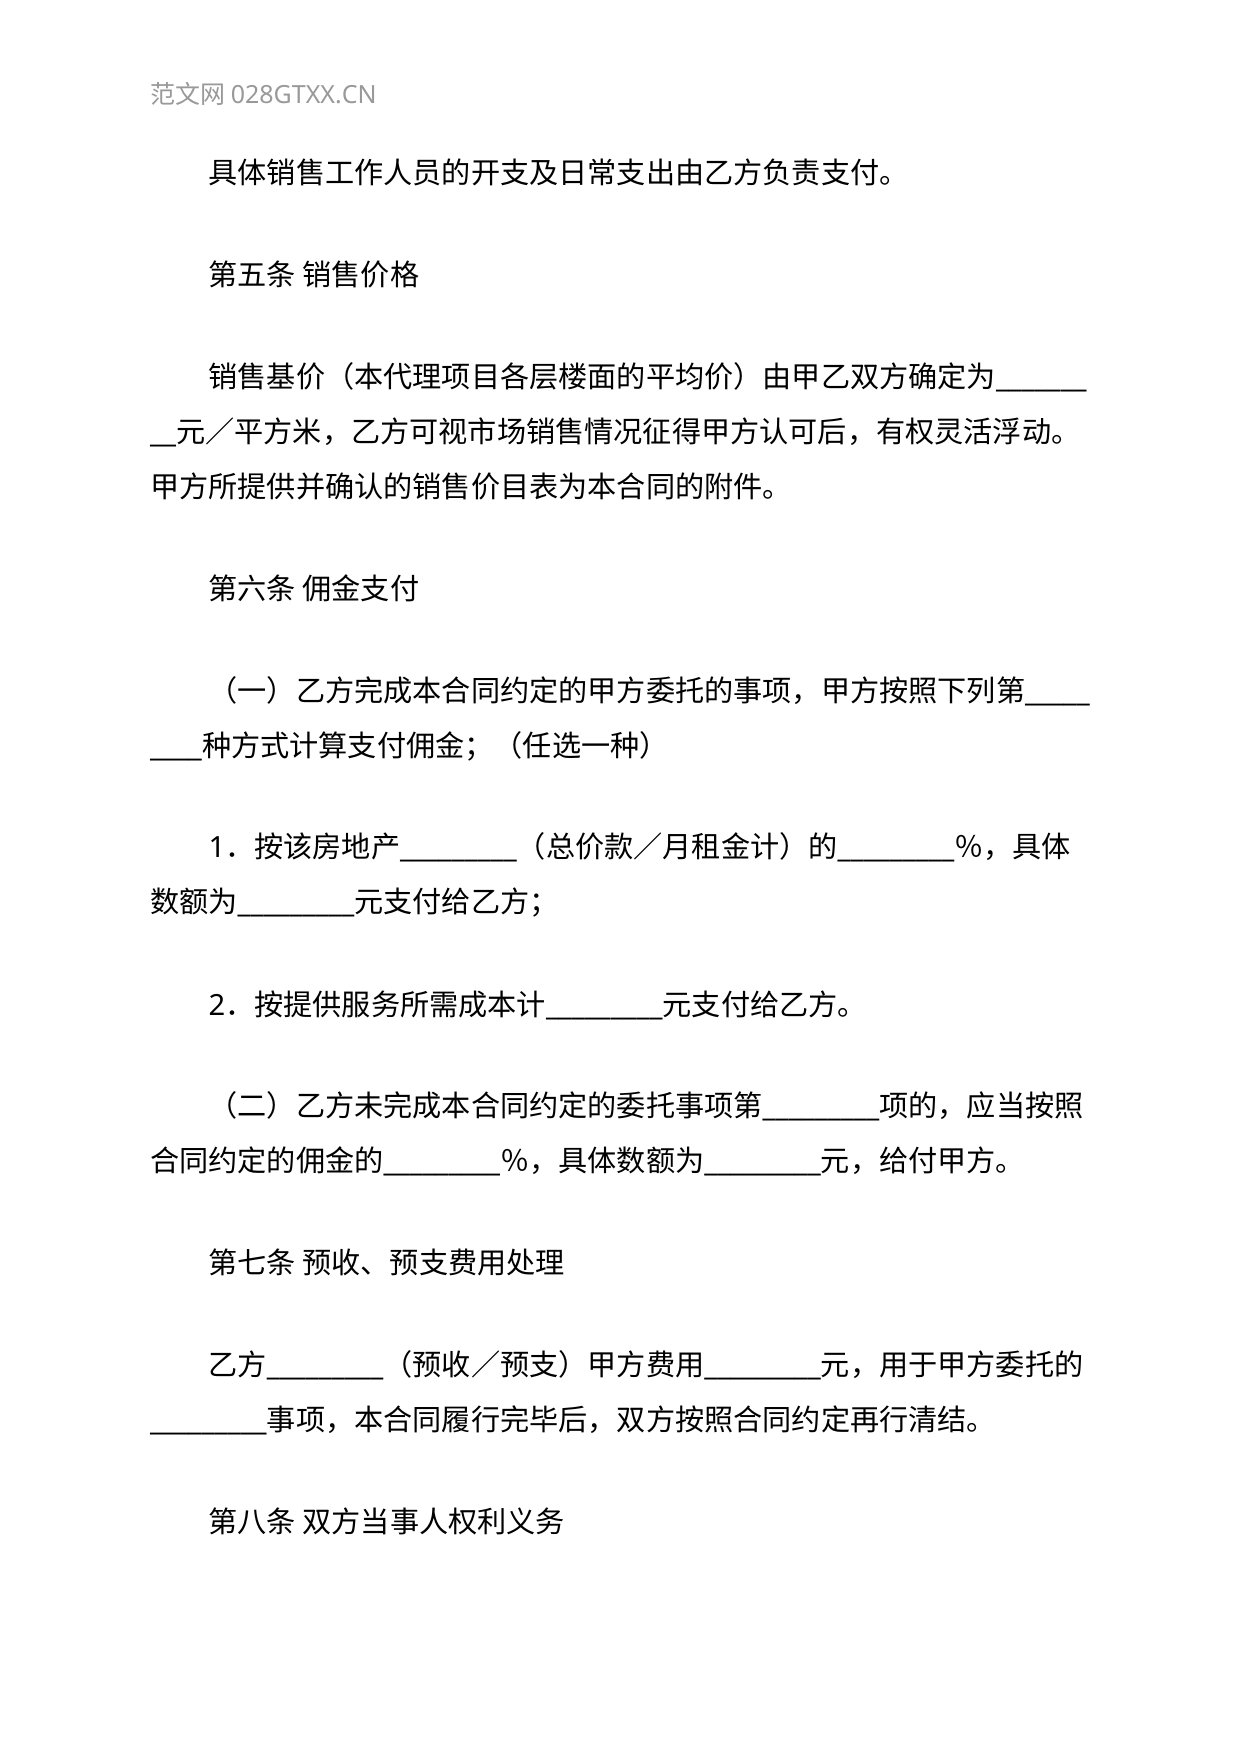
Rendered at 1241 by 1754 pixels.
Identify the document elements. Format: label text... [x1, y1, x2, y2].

text 2．按提供服务所需成本计_________元支付给乙方。 [150, 981, 1090, 1023]
text 具体销售工作人员的开支及日常支出由乙方负责支付。 [150, 150, 1090, 192]
text 第七条 预收、预支费用处理 [150, 1240, 1090, 1282]
text 第六条 佣金支付 [150, 565, 1090, 608]
text 销售基价（本代理项目各层楼面的平均价）由甲乙双方确定为_________元／平方米，乙方可视市场销售情况征得甲方认可后，有权灵活浮动。甲方所提供并确认的销售价目表为本合同的附件。 [150, 353, 1090, 506]
text 1．按该房地产_________（总价款／月租金计）的_________％，具体数额为_________元支付给乙方； [150, 824, 1090, 921]
text 乙方_________（预收／预支）甲方费用_________元，用于甲方委托的_________事项，本合同履行完毕后，双方按照合同约定再行清结。 [150, 1342, 1090, 1439]
text 第八条 双方当事人权利义务 [150, 1499, 1090, 1541]
text 第五条 销售价格 [150, 252, 1090, 294]
text （二）乙方未完成本合同约定的委托事项第_________项的，应当按照合同约定的佣金的_________％，具体数额为_________元，给付甲方。 [150, 1083, 1090, 1180]
text （一）乙方完成本合同约定的甲方委托的事项，甲方按照下列第_________种方式计算支付佣金；（任选一种） [150, 667, 1090, 764]
